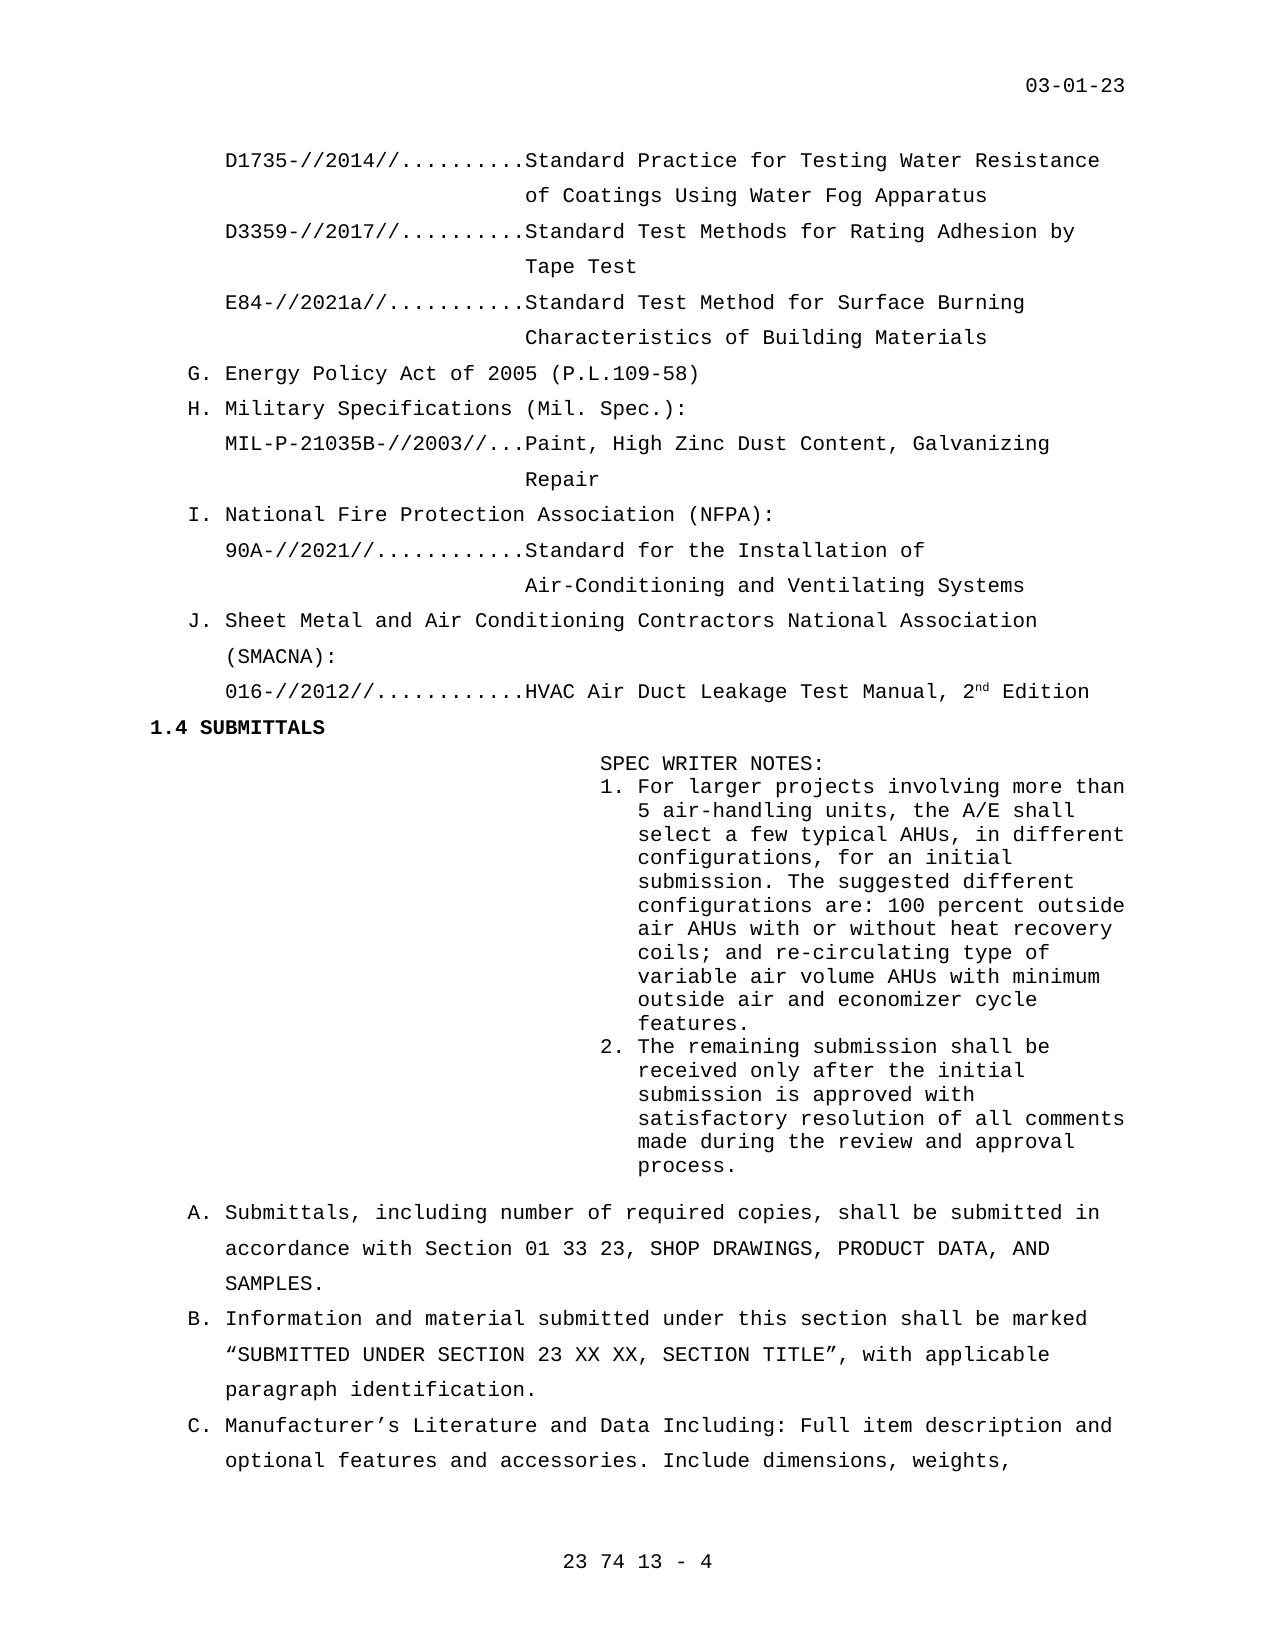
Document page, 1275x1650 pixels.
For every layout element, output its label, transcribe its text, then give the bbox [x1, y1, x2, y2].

text B. Information and material submitted under this section shall be marked “SUBMITTED UNDER SECTION 23 XX XX, SECTION TITLE”, with applicable paragraph identification. [187, 1308, 1125, 1403]
text H. Military Specifications (Mil. Spec.): [187, 398, 1125, 422]
text G. Energy Policy Act of 2005 (P.L.109-58) [187, 362, 1125, 386]
text J. Sheet Metal and Air Conditioning Contractors National Association (SMACNA): [187, 610, 1125, 669]
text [187, 1414, 1125, 1474]
text D1735-//2014// Standard Practice for Testing Water Resistance of Coatings Using Water Fog Apparatus [225, 150, 1125, 209]
text 1. For larger projects involving more than 5 air-handling units, the A/E shall select a few typical AHUs, in different configurations, for an initial submission. The suggested different configurations are: 100 percent outside air AHUs with or without heat recovery coils; and re-circulating type of variable air volume AHUs with minimum outside air and economizer cycle features. [600, 776, 1125, 1037]
text 1.4 SUBMITTALS [150, 717, 1125, 740]
text 90A-//2021// Standard for the Installation of Air-Conditioning and Ventilating Systems [225, 539, 1125, 599]
text D3359-//2017// Standard Test Methods for Rating Adhesion by Tape Test [225, 221, 1125, 280]
text SPEC WRITER NOTES: [600, 753, 1125, 776]
text MIL-P-21035B-//2003// Paint, High Zinc Dust Content, Galvanizing Repair [225, 433, 1125, 492]
text E84-//2021a// Standard Test Method for Surface Burning Characteristics of Building Materials [225, 292, 1125, 351]
text 016-//2012// HVAC Air Duct Leakage Test Manual, 2nd Edition [225, 681, 1125, 705]
text A. Submittals, including number of required copies, shall be submitted in accordance with Section 01 33 23, SHOP DRAWINGS, PRODUCT DATA, AND SAMPLES. [187, 1202, 1125, 1297]
text I. National Fire Protection Association (NFPA): [187, 504, 1125, 528]
text 2. The remaining submission shall be received only after the initial submission is approved with satisfactory resolution of all comments made during the review and approval process. [600, 1037, 1125, 1178]
